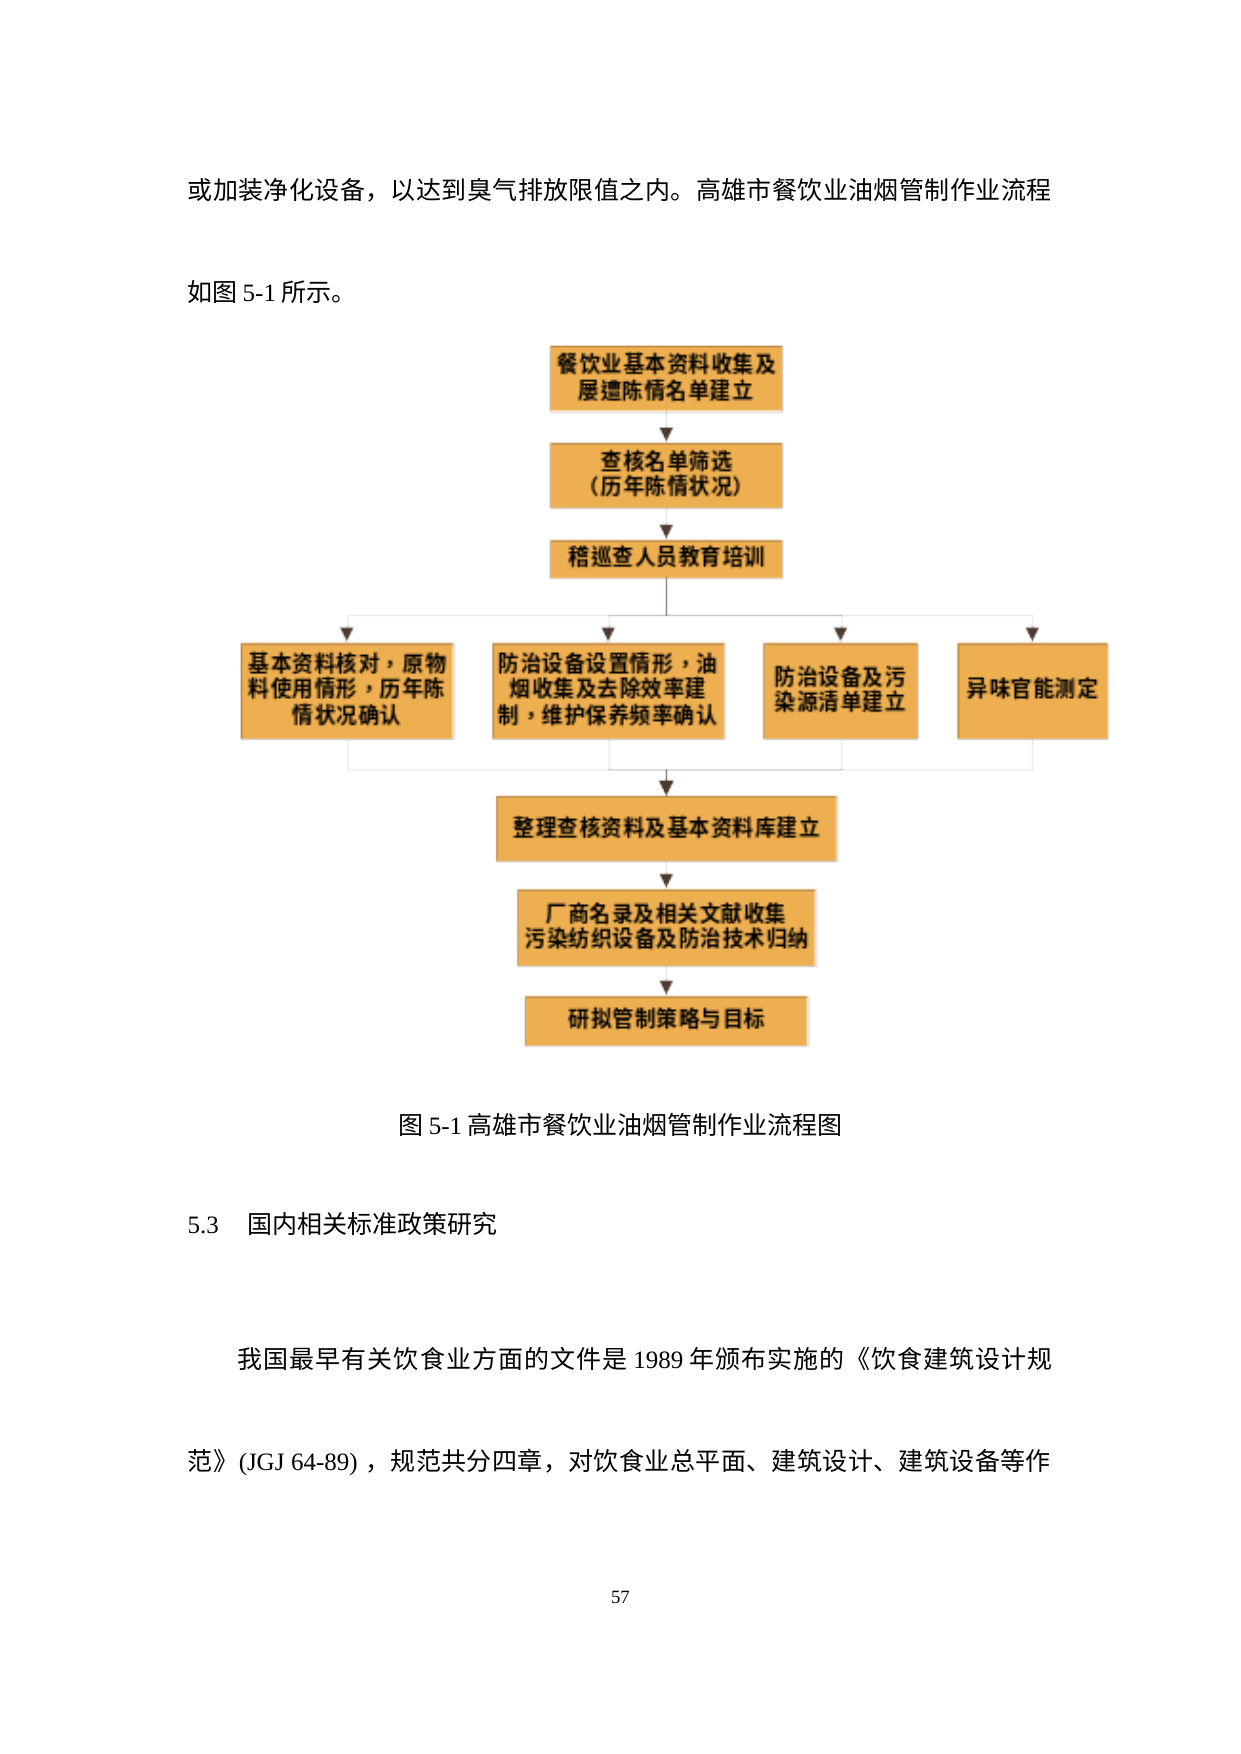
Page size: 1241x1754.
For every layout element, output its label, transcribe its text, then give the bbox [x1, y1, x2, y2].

subtitle 国内相关标准政策研究 [187, 1188, 1053, 1256]
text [187, 1324, 1053, 1494]
text 图5-1高雄市餐饮业油烟管制作业流程图 [187, 343, 1053, 1158]
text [187, 155, 1053, 325]
